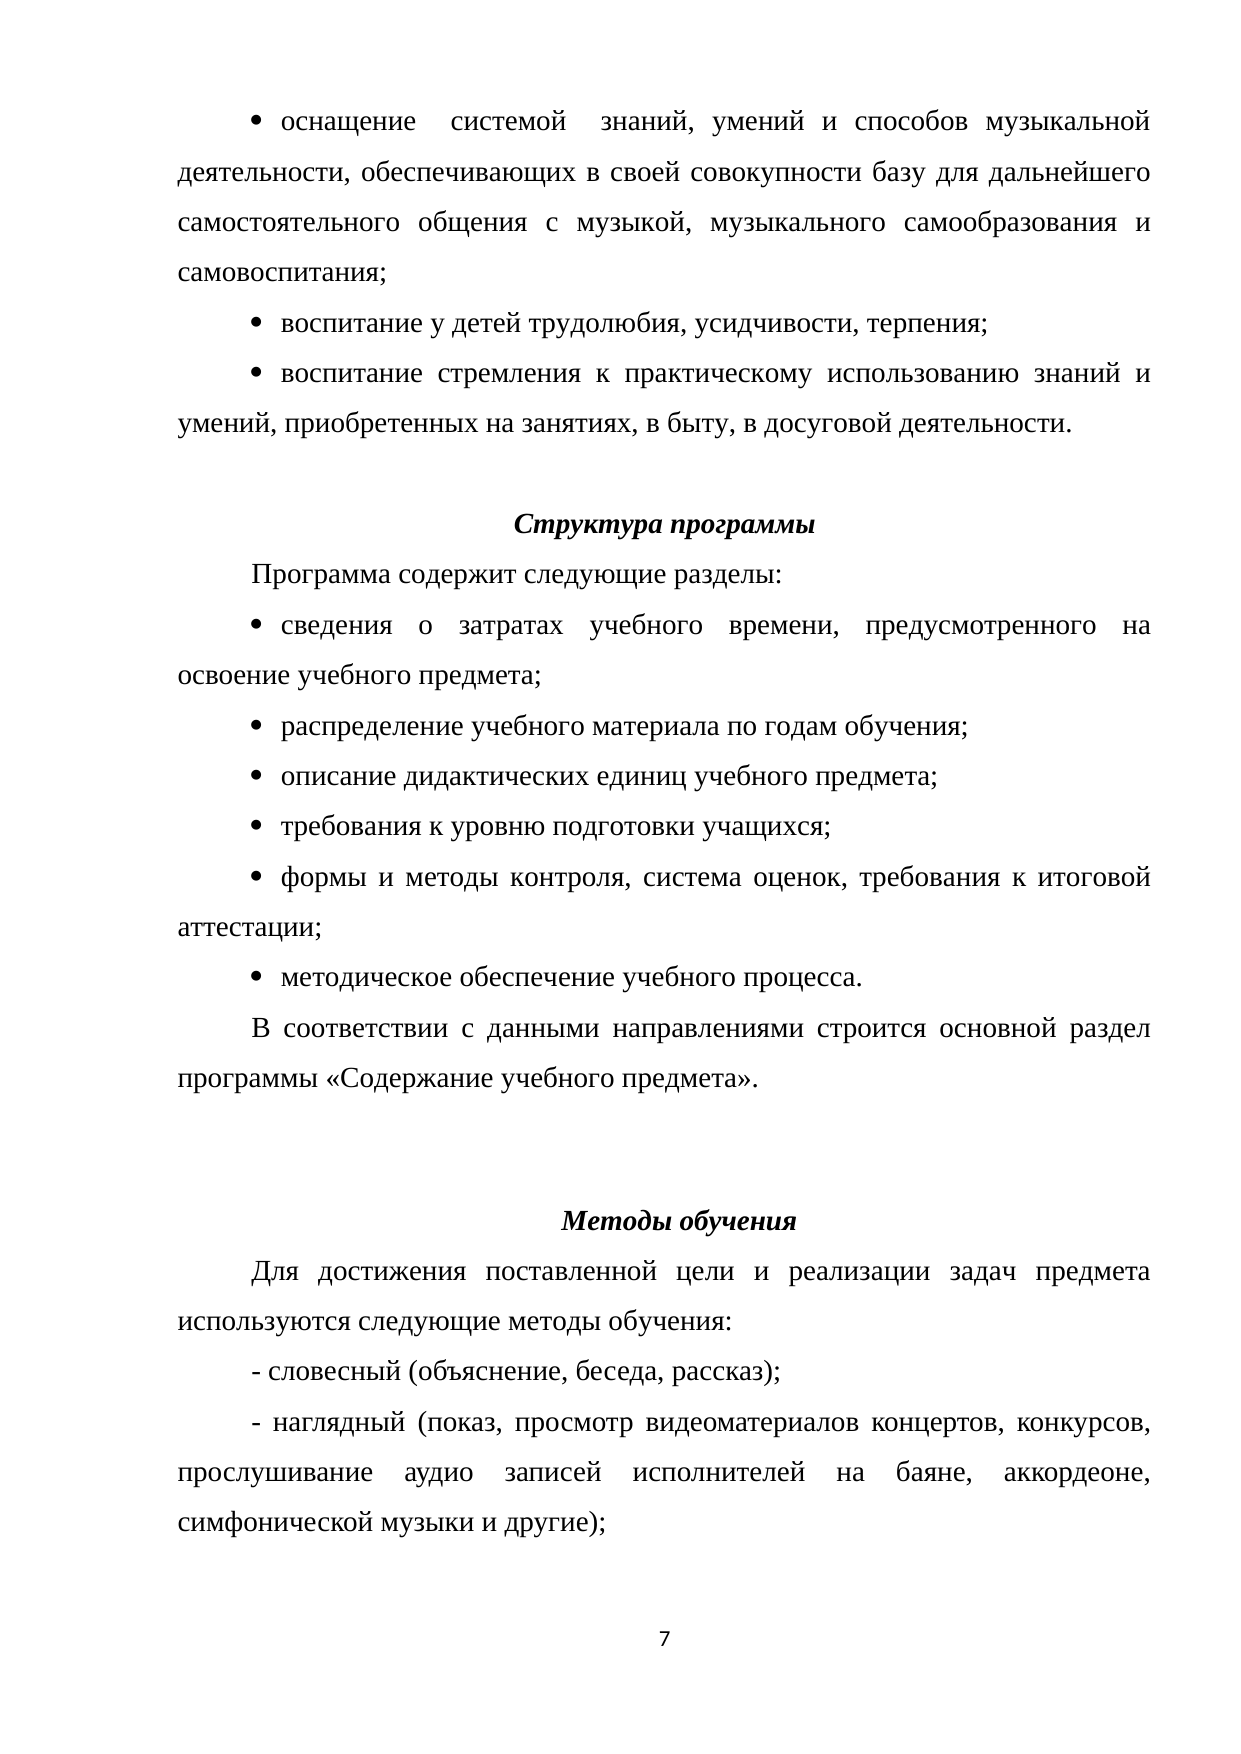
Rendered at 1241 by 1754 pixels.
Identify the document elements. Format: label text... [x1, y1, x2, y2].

text Структура программы [177, 506, 1152, 540]
text В соответствии с данными направлениями строится основной раздел программы «Содержание учебного предмета». [177, 1010, 1152, 1094]
list воспитание у детей трудолюбия, усидчивости, терпения; [177, 305, 1152, 338]
text - словесный (объяснение, беседа, рассказ); [177, 1353, 1152, 1387]
list методическое обеспечение учебного процесса. [177, 959, 1152, 993]
text Программа содержит следующие разделы: [177, 557, 1152, 590]
list воспитание стремления к практическому использованию знаний и умений, приобретенных на занятиях, в быту, в досуговой деятельности. [177, 355, 1152, 439]
list требования к уровню подготовки учащихся; [177, 808, 1152, 842]
list оснащение системой знаний, умений и способов музыкальной деятельности, обеспечивающих в своей совокупности базу для дальнейшего самостоятельного общения с музыкой, музыкального самообразования и самовоспитания; [177, 103, 1152, 288]
list распределение учебного материала по годам обучения; [177, 708, 1152, 741]
list описание дидактических единиц учебного предмета; [177, 758, 1152, 792]
list формы и методы контроля, система оценок, требования к итоговой аттестации; [177, 859, 1152, 943]
text Для достижения поставленной цели и реализации задач предмета используются следующие методы обучения: [177, 1253, 1152, 1337]
list сведения о затратах учебного времени, предусмотренного на освоение учебного предмета; [177, 607, 1152, 691]
text - наглядный (показ, просмотр видеоматериалов концертов, конкурсов, прослушивание аудио записей исполнителей на баяне, аккордеоне, симфонической музыки и другие); [177, 1404, 1152, 1538]
text Методы обучения [133, 1203, 1152, 1236]
